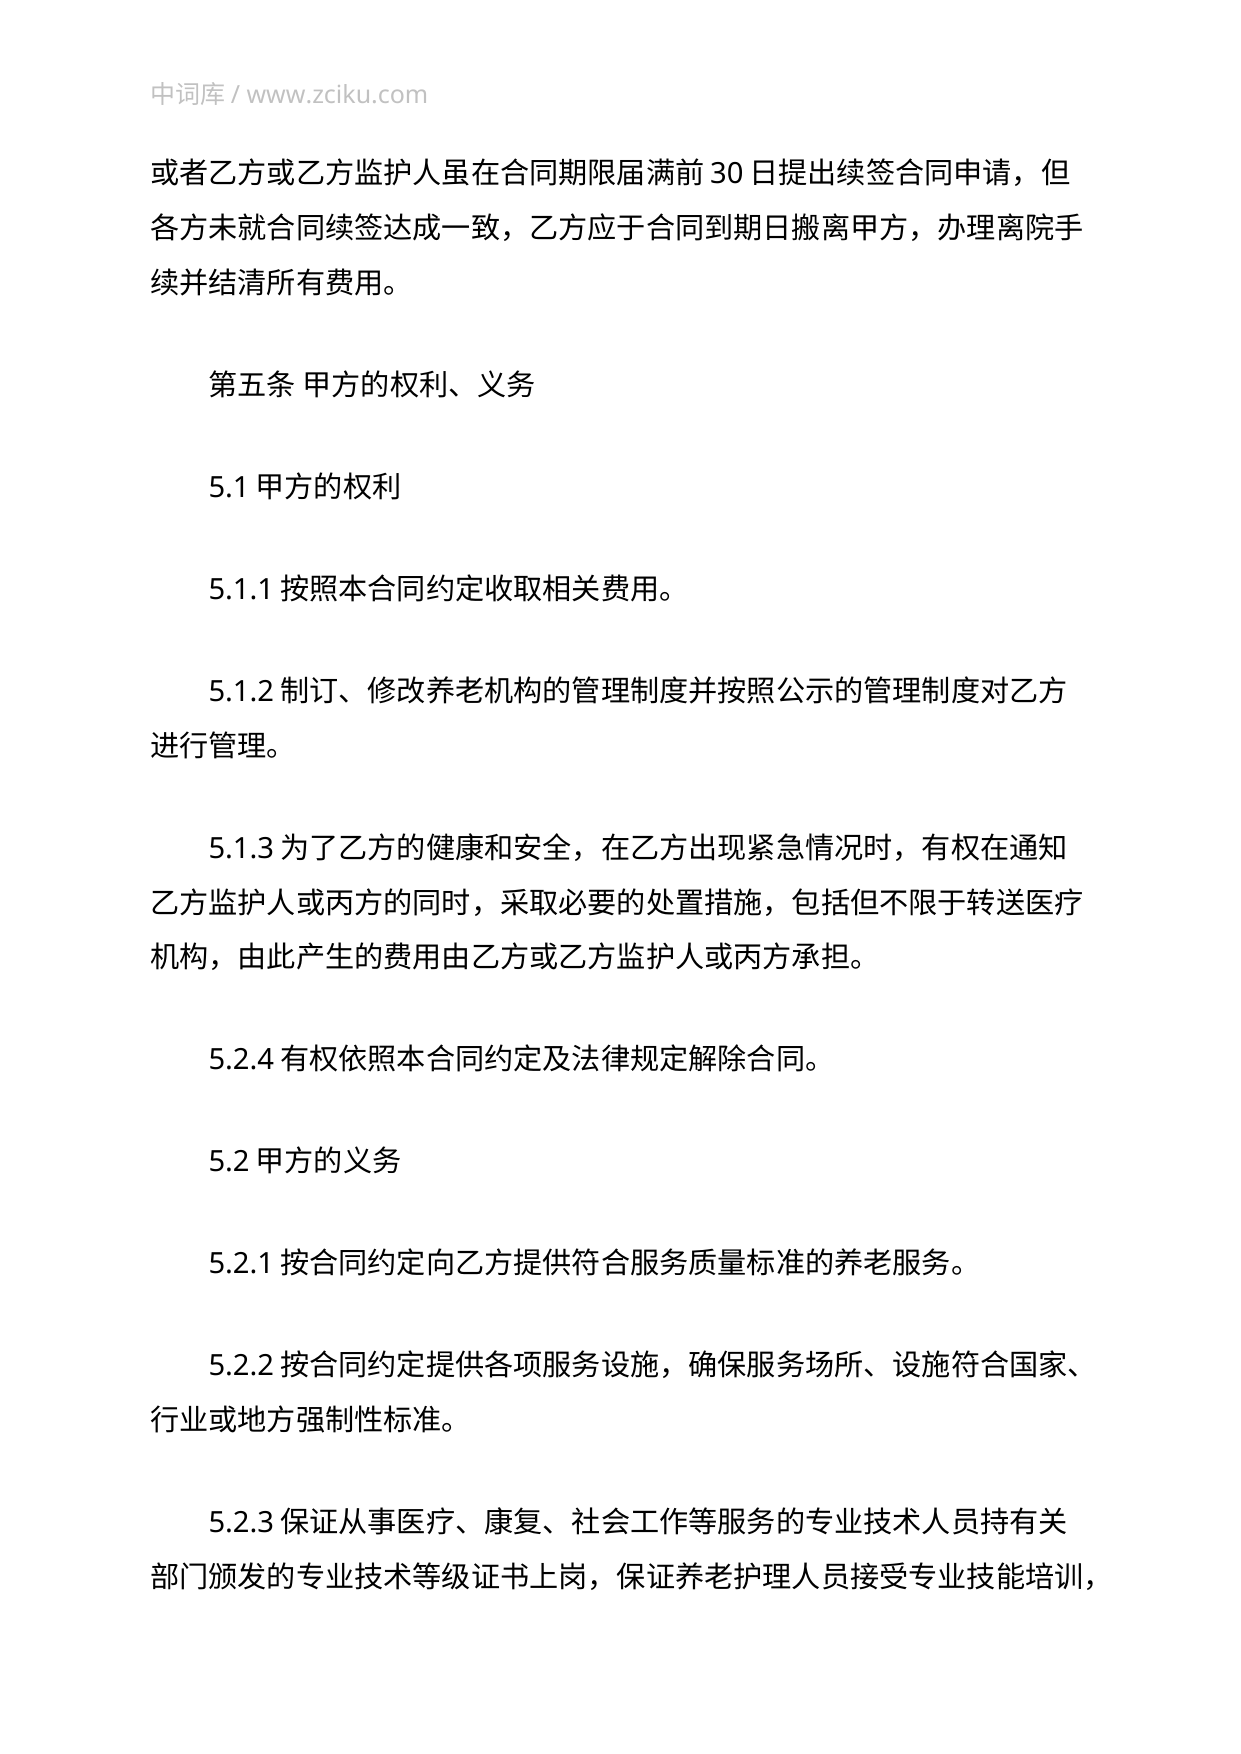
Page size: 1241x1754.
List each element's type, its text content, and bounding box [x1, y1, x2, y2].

text 5.2.1按合同约定向乙方提供符合服务质量标准的养老服务。 [150, 1240, 1090, 1282]
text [150, 150, 1090, 302]
text 5.1.2制订、修改养老机构的管理制度并按照公示的管理制度对乙方进行管理。 [150, 667, 1090, 765]
text 5.1甲方的权利 [150, 463, 1090, 506]
text 5.2甲方的义务 [150, 1138, 1090, 1180]
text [150, 1498, 1090, 1596]
text 5.2.4有权依照本合同约定及法律规定解除合同。 [150, 1036, 1090, 1078]
text 5.2.2按合同约定提供各项服务设施，确保服务场所、设施符合国家、行业或地方强制性标准。 [150, 1342, 1090, 1439]
text 5.1.1按照本合同约定收取相关费用。 [150, 565, 1090, 608]
text 5.1.3为了乙方的健康和安全，在乙方出现紧急情况时，有权在通知乙方监护人或丙方的同时，采取必要的处置措施，包括但不限于转送医疗机构，由此产生的费用由乙方或乙方监护人或丙方承担。 [150, 824, 1090, 976]
text 第五条 甲方的权利、义务 [150, 362, 1090, 404]
